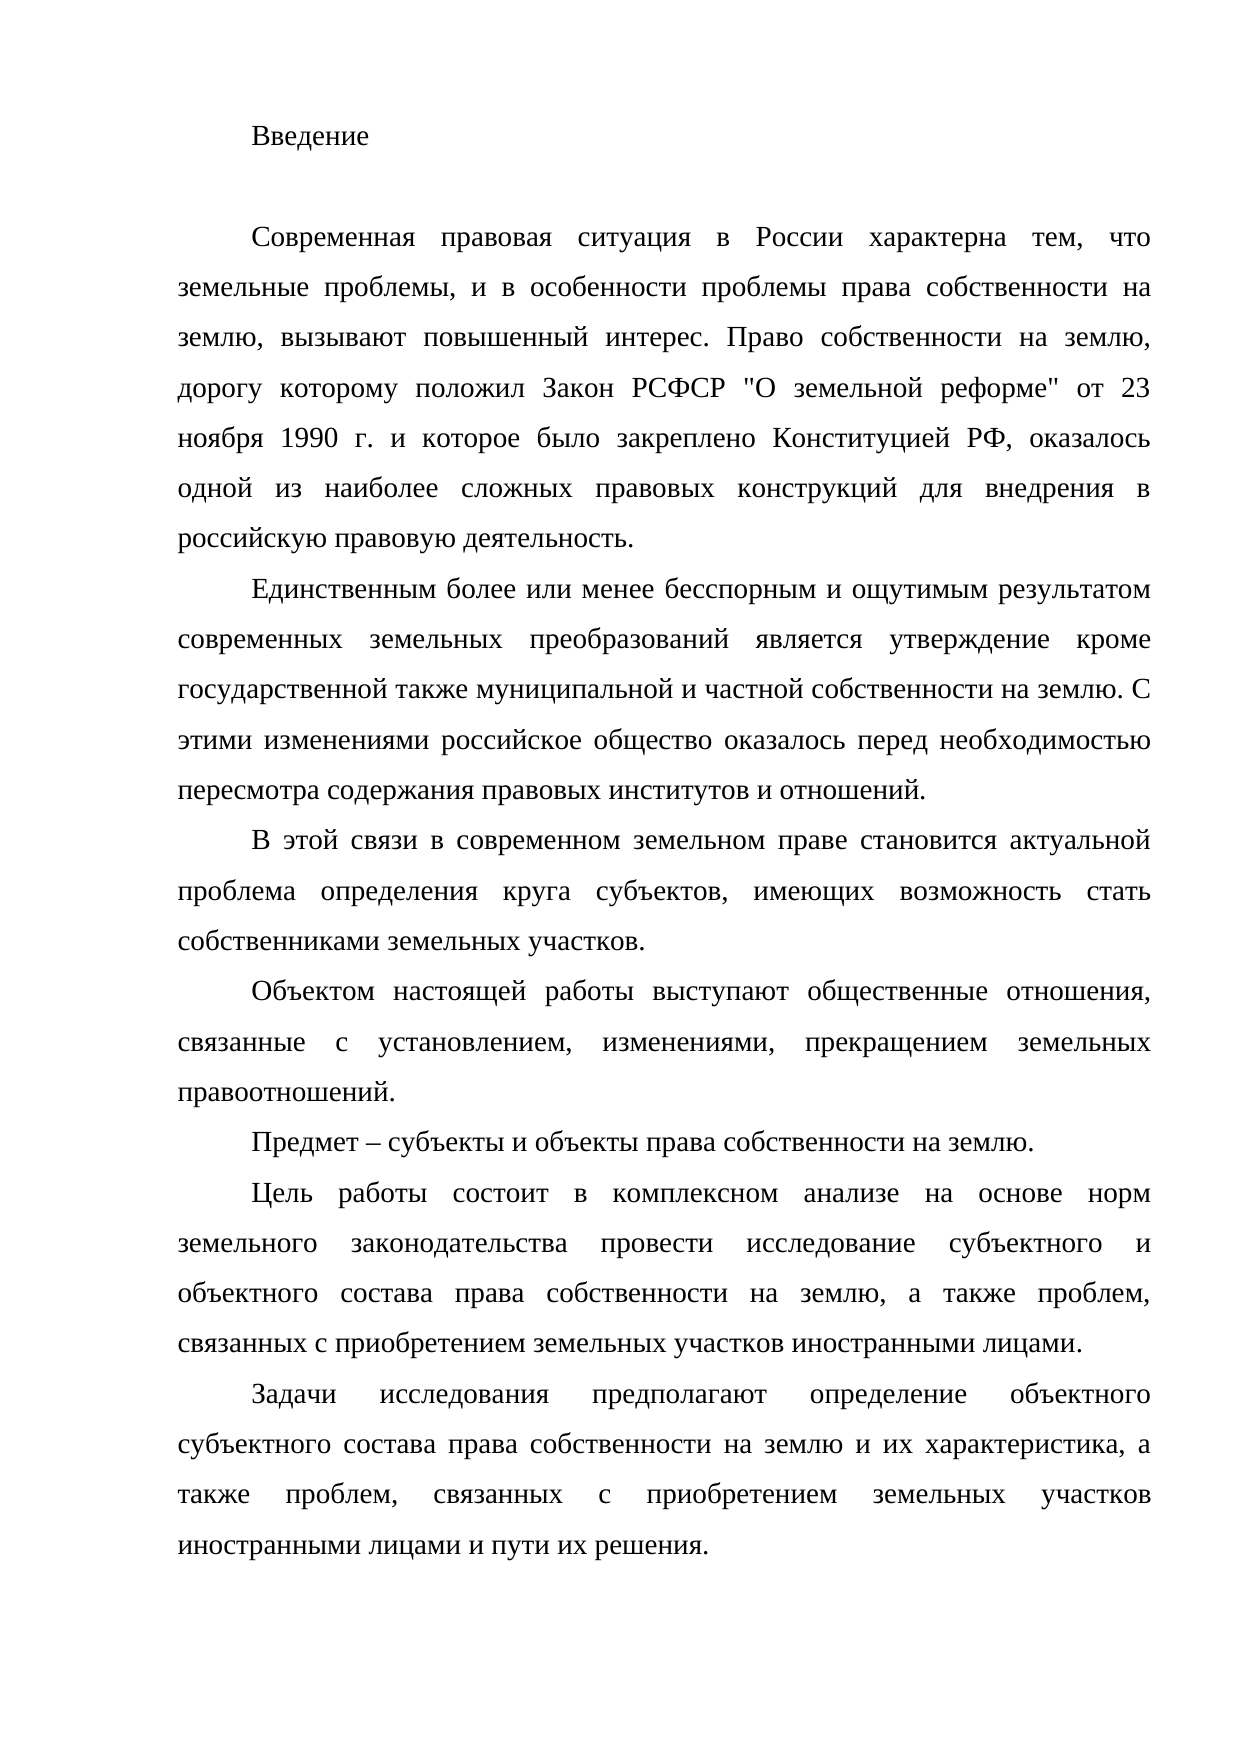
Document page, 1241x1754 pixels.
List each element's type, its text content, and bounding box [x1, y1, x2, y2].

text Современная правовая ситуация в России характерна тем, что земельные проблемы, и в особенности проблемы права собственности на землю, вызывают повышенный интерес. Право собственности на землю, дорогу которому положил Закон РСФСР "О земельной реформе" от 23 ноября 1990 г. и которое было закреплено Конституцией РФ, оказалось одной из наиболее сложных правовых конструкций для внедрения в российскую правовую деятельность. [177, 219, 1152, 554]
text Единственным более или менее бесспорным и ощутимым результатом современных земельных преобразований является утверждение кроме государственной также муниципальной и частной собственности на землю. С этими изменениями российское общество оказалось перед необходимостью пересмотра содержания правовых институтов и отношений. [177, 571, 1152, 806]
text Задачи исследования предполагают определение объектного субъектного состава права собственности на землю и их характеристика, а также проблем, связанных с приобретением земельных участков иностранными лицами и пути их решения. [177, 1376, 1152, 1560]
text Введение [177, 118, 1152, 152]
text Предмет – субъекты и объекты права собственности на землю. [177, 1124, 1152, 1158]
text В этой связи в современном земельном праве становится актуальной проблема определения круга субъектов, имеющих возможность стать собственниками земельных участков. [177, 822, 1152, 957]
text Цель работы состоит в комплексном анализе на основе норм земельного законодательства провести исследование субъектного и объектного состава права собственности на землю, а также проблем, связанных с приобретением земельных участков иностранными лицами. [177, 1175, 1152, 1359]
text Объектом настоящей работы выступают общественные отношения, связанные с установлением, изменениями, прекращением земельных правоотношений. [177, 973, 1152, 1108]
